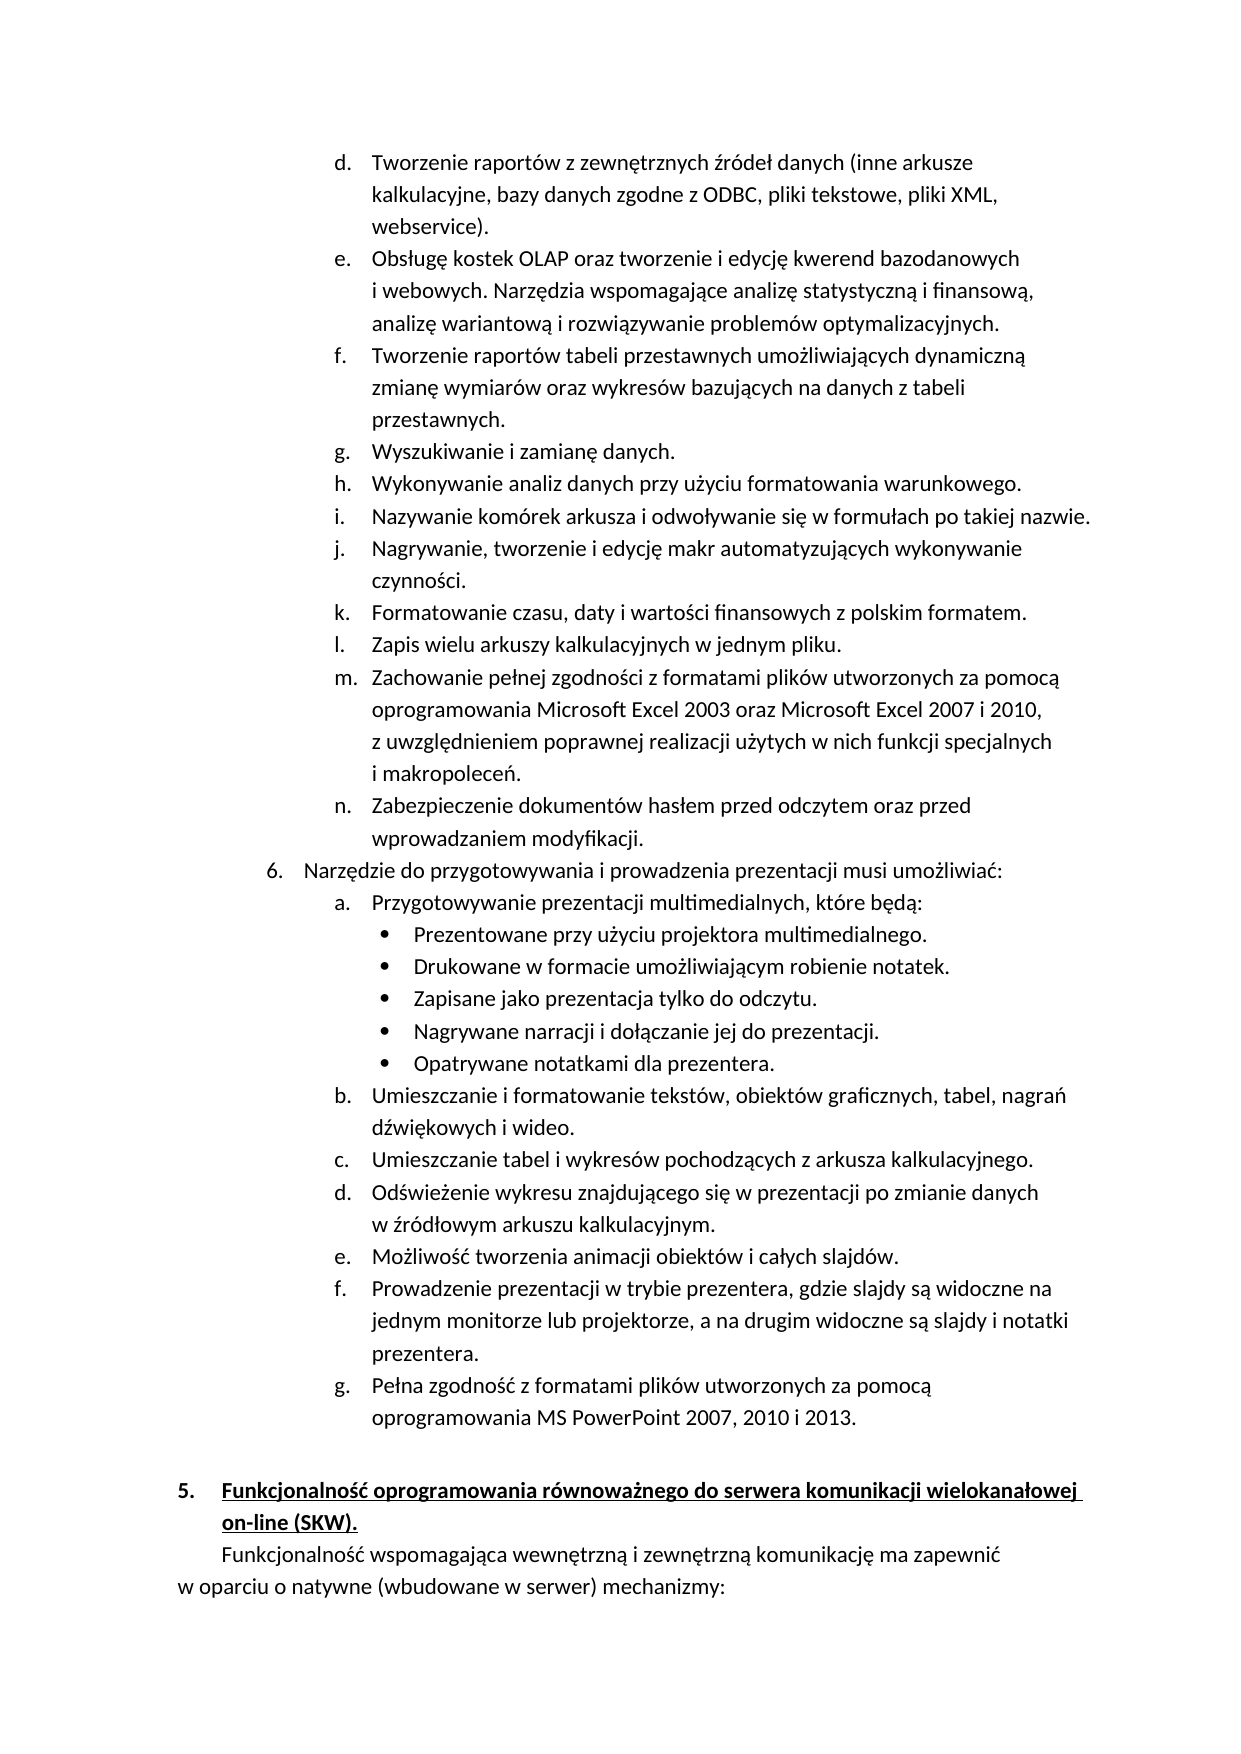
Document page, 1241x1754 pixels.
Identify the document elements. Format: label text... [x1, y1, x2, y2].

list Nagrywanie, tworzenie i edycję makr automatyzujących wykonywanie czynności. [334, 534, 1092, 594]
list Możliwość tworzenia animacji obiektów i całych slajdów. [334, 1242, 1092, 1270]
list Wyszukiwanie i zamianę danych. [334, 437, 1092, 465]
list Zabezpieczenie dokumentów hasłem przed odczytem oraz przed wprowadzaniem modyfikacji. [334, 791, 1092, 852]
list Pełna zgodność z formatami plików utworzonych za pomocą oprogramowania MS PowerPoint 2007, 2010 i 2013. [334, 1371, 1092, 1431]
list Prowadzenie prezentacji w trybie prezentera, gdzie slajdy są widoczne na jednym monitorze lub projektorze, a na drugim widoczne są slajdy i notatki prezentera. [334, 1274, 1092, 1367]
list Tworzenie raportów z zewnętrznych źródeł danych (inne arkusze kalkulacyjne, bazy danych zgodne z ODBC, pliki tekstowe, pliki XML, webservice). [334, 148, 1092, 240]
list Umieszczanie tabel i wykresów pochodzących z arkusza kalkulacyjnego. [334, 1146, 1092, 1173]
list Wykonywanie analiz danych przy użyciu formatowania warunkowego. [334, 469, 1092, 498]
list Odświeżenie wykresu znajdującego się w prezentacji po zmianie danych w źródłowym arkuszu kalkulacyjnym. [334, 1178, 1092, 1238]
list Zapis wielu arkuszy kalkulacyjnych w jednym pliku. [334, 631, 1092, 658]
list Formatowanie czasu, daty i wartości finansowych z polskim formatem. [334, 598, 1092, 626]
list Narzędzie do przygotowywania i prowadzenia prezentacji musi umożliwiać: [266, 856, 1092, 884]
list Opatrywane notatkami dla prezentera. [381, 1049, 1092, 1077]
text Funkcjonalność wspomagająca wewnętrzną i zewnętrzną komunikację ma zapewnić w oparciu o natywne (wbudowane w serwer) mechanizmy: [177, 1540, 1092, 1600]
list Funkcjonalność oprogramowania równoważnego do serwera komunikacji wielokanałowej on-line (SKW). [177, 1476, 1092, 1536]
list Nagrywane narracji i dołączanie jej do prezentacji. [381, 1017, 1092, 1045]
list Drukowane w formacie umożliwiającym robienie notatek. [381, 952, 1092, 980]
list Obsługę kostek OLAP oraz tworzenie i edycję kwerend bazodanowych i webowych. Narzędzia wspomagające analizę statystyczną i finansową, analizę wariantową i rozwiązywanie problemów optymalizacyjnych. [334, 244, 1092, 337]
list Zapisane jako prezentacja tylko do odczytu. [381, 984, 1092, 1013]
list Umieszczanie i formatowanie tekstów, obiektów graficznych, tabel, nagrań dźwiękowych i wideo. [334, 1081, 1092, 1141]
list Nazywanie komórek arkusza i odwoływanie się w formułach po takiej nazwie. [334, 502, 1092, 530]
list Zachowanie pełnej zgodności z formatami plików utworzonych za pomocą oprogramowania Microsoft Excel 2003 oraz Microsoft Excel 2007 i 2010, z uwzględnieniem poprawnej realizacji użytych w nich funkcji specjalnych i makropoleceń. [334, 663, 1092, 787]
list Tworzenie raportów tabeli przestawnych umożliwiających dynamiczną zmianę wymiarów oraz wykresów bazujących na danych z tabeli przestawnych. [334, 341, 1092, 433]
list Przygotowywanie prezentacji multimedialnych, które będą: [334, 888, 1092, 916]
list Prezentowane przy użyciu projektora multimedialnego. [381, 920, 1092, 948]
